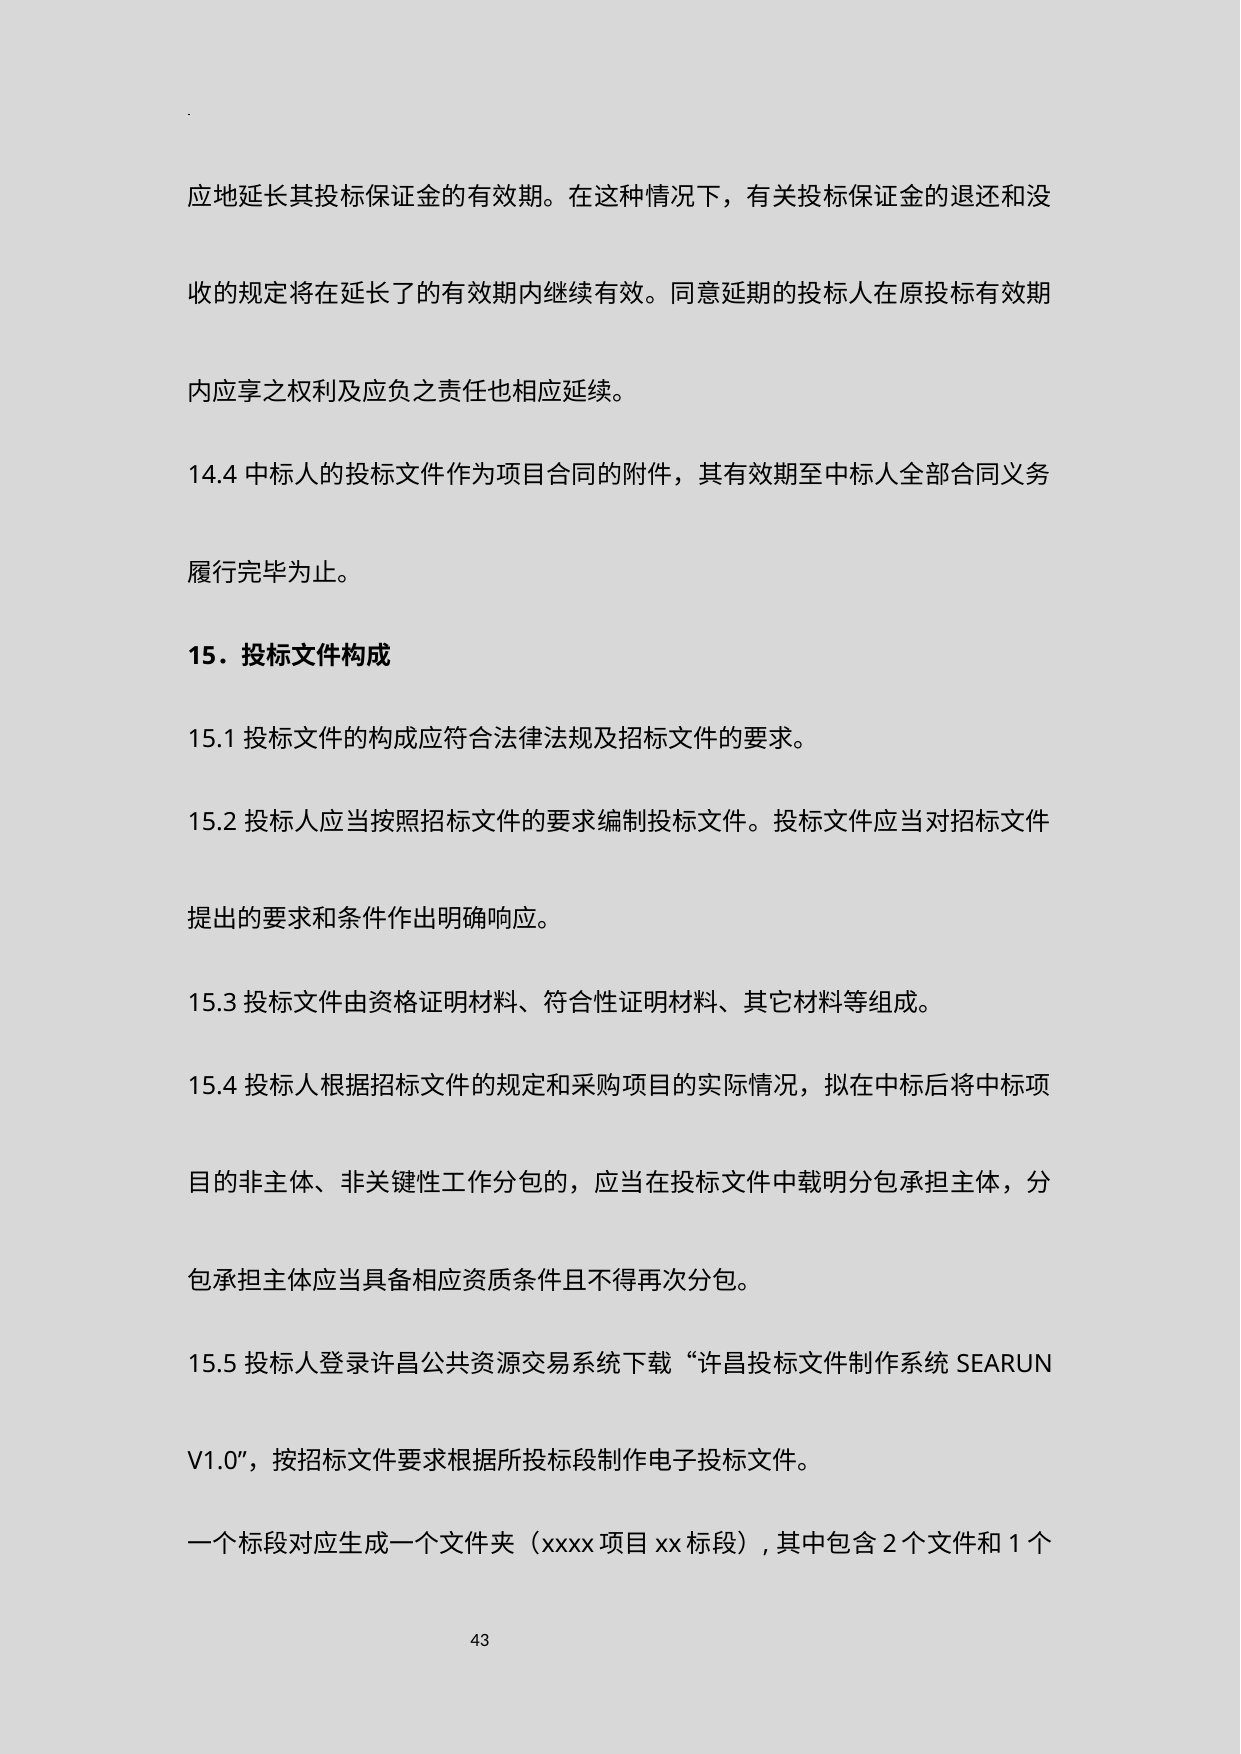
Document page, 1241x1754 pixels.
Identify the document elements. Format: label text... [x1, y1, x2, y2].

text 15.3 投标文件由资格证明材料、符合性证明材料、其它材料等组成。 [187, 968, 1053, 1033]
text 14.4 中标人的投标文件作为项目合同的附件，其有效期至中标人全部合同义务履行完毕为止。 [187, 440, 1053, 603]
text 15.5 投标人登录许昌公共资源交易系统下载“许昌投标文件制作系统SEARUN V1.0”，按招标文件要求根据所投标段制作电子投标文件。 [187, 1329, 1053, 1491]
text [187, 162, 1053, 422]
text 15.1 投标文件的构成应符合法律法规及招标文件的要求。 [187, 704, 1053, 769]
text 15．投标文件构成 [187, 621, 1053, 686]
text 15.2 投标人应当按照招标文件的要求编制投标文件。投标文件应当对招标文件提出的要求和条件作出明确响应。 [187, 787, 1053, 949]
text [187, 1509, 1053, 1574]
text 15.4 投标人根据招标文件的规定和采购项目的实际情况，拟在中标后将中标项目的非主体、非关键性工作分包的，应当在投标文件中载明分包承担主体，分包承担主体应当具备相应资质条件且不得再次分包。 [187, 1051, 1053, 1311]
